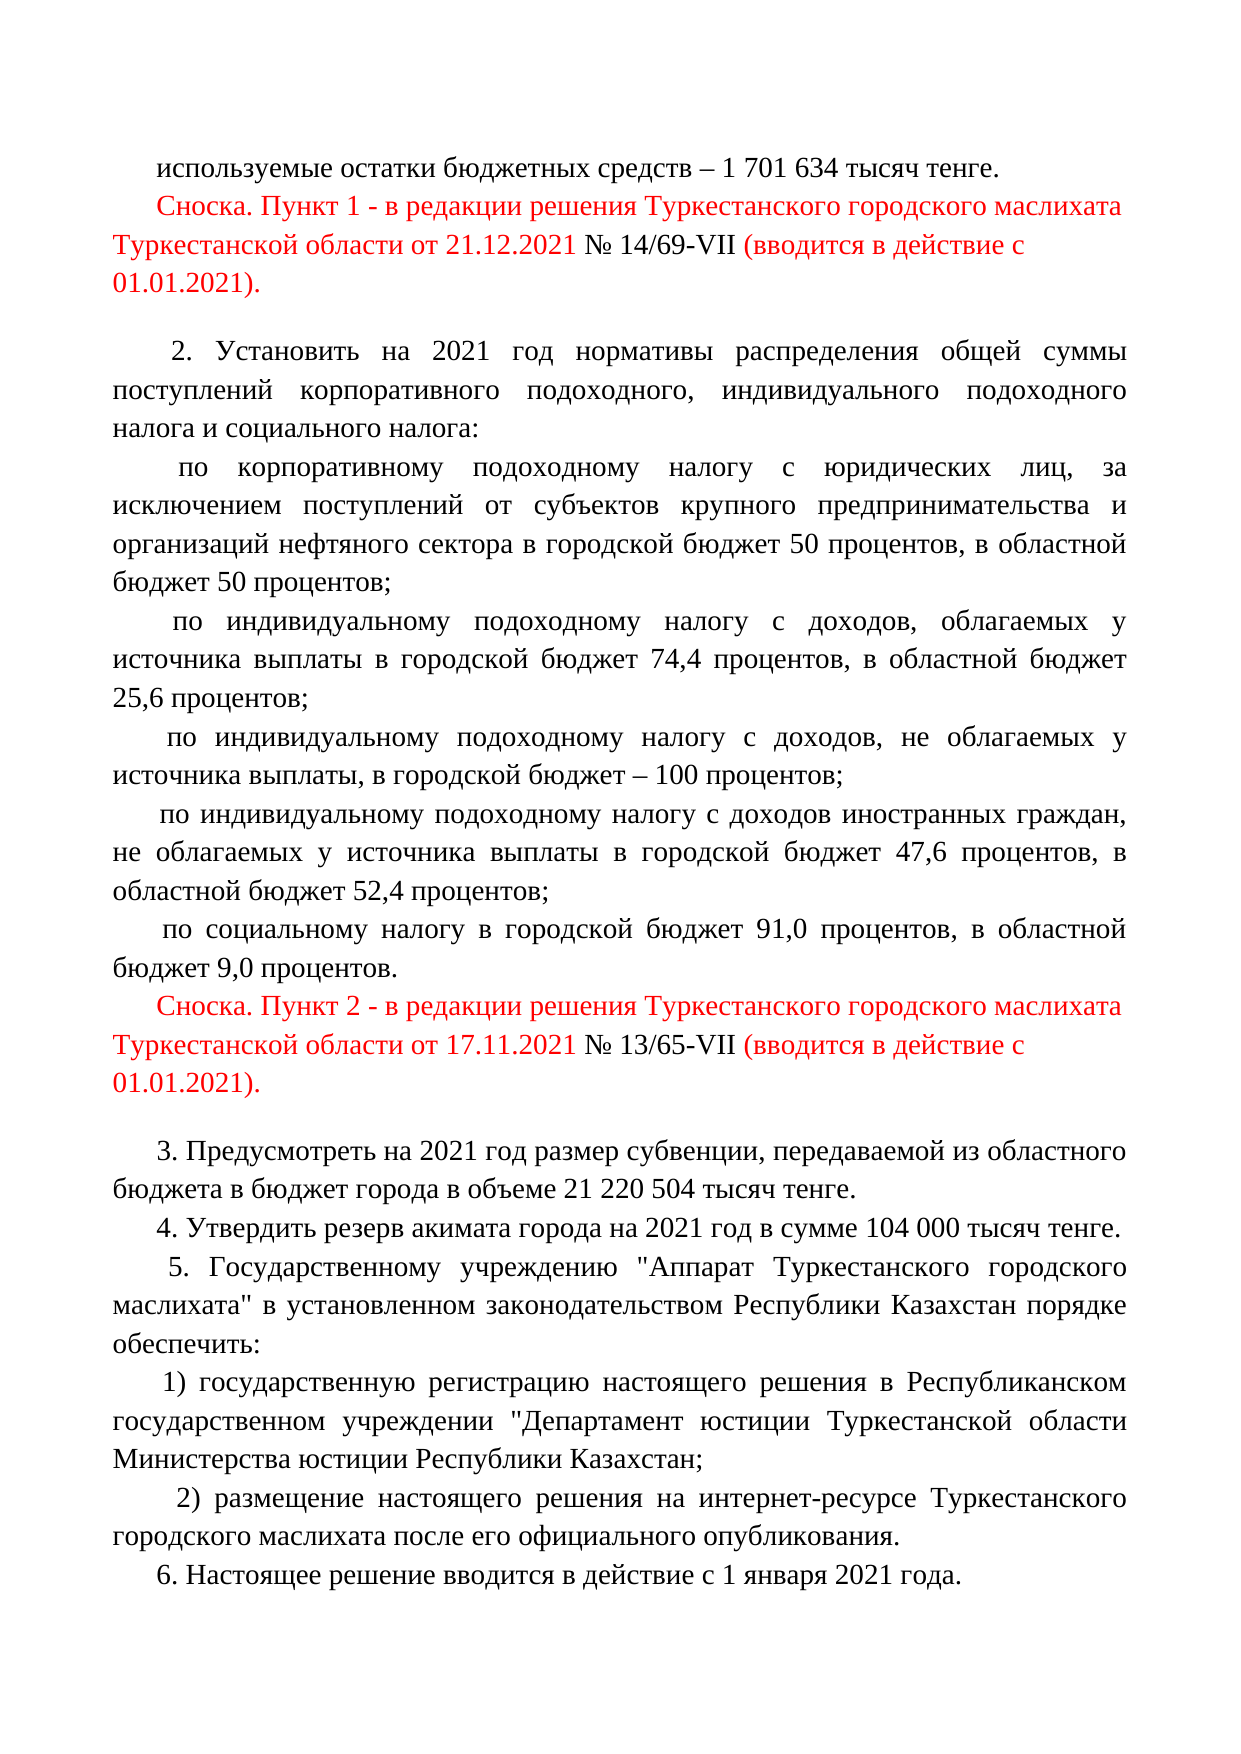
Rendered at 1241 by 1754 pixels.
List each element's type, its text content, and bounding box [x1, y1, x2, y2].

text 2. Установить на 2021 год нормативы распределения общей суммы поступлений корпоративного подоходного, индивидуального подоходного налога и социального налога: [112, 333, 1128, 444]
text 2) размещение настоящего решения на интернет-ресурсе Туркестанского городского маслихата после его официального опубликования. [112, 1480, 1128, 1552]
text Сноска. Пункт 2 - в редакции решения Туркестанского городского маслихата Туркестанской области от 17.11.2021 № 13/65-VII (вводится в действие с 01.01.2021). [112, 988, 1128, 1129]
text 3. Предусмотреть на 2021 год размер субвенции, передаваемой из областного бюджета в бюджет города в объеме 21 220 504 тысяч тенге. [112, 1133, 1128, 1205]
text 5. Государственному учреждению "Аппарат Туркестанского городского маслихата" в установленном законодательством Республики Казахстан порядке обеспечить: [112, 1249, 1128, 1359]
text по индивидуальному подоходному налогу с доходов, облагаемых у источника выплаты в городской бюджет 74,4 процентов, в областной бюджет 25,6 процентов; [112, 603, 1128, 714]
text по социальному налогу в городской бюджет 91,0 процентов, в областной бюджет 9,0 процентов. [112, 911, 1128, 983]
text по корпоративному подоходному налогу с юридических лиц, за исключением поступлений от субъектов крупного предпринимательства и организаций нефтяного сектора в городской бюджет 50 процентов, в областной бюджет 50 процентов; [112, 449, 1128, 598]
text Сноска. Пункт 1 - в редакции решения Туркестанского городского маслихата Туркестанской области от 21.12.2021 № 14/69-VII (вводится в действие с 01.01.2021). [112, 188, 1128, 329]
text по индивидуальному подоходному налогу с доходов, не облагаемых у источника выплаты, в городской бюджет – 100 процентов; [112, 719, 1128, 791]
text по индивидуальному подоходному налогу с доходов иностранных граждан, не облагаемых у источника выплаты в городской бюджет 47,6 процентов, в областной бюджет 52,4 процентов; [112, 796, 1128, 906]
text 4. Утвердить резерв акимата города на 2021 год в сумме 104 000 тысяч тенге. [112, 1210, 1128, 1244]
text используемые остатки бюджетных средств – 1 701 634 тысяч тенге. [112, 150, 1128, 183]
text 1) государственную регистрацию настоящего решения в Республиканском государственном учреждении "Департамент юстиции Туркестанской области Министерства юстиции Республики Казахстан; [112, 1364, 1128, 1475]
text 6. Настоящее решение вводится в действие с 1 января 2021 года. [112, 1557, 1128, 1591]
